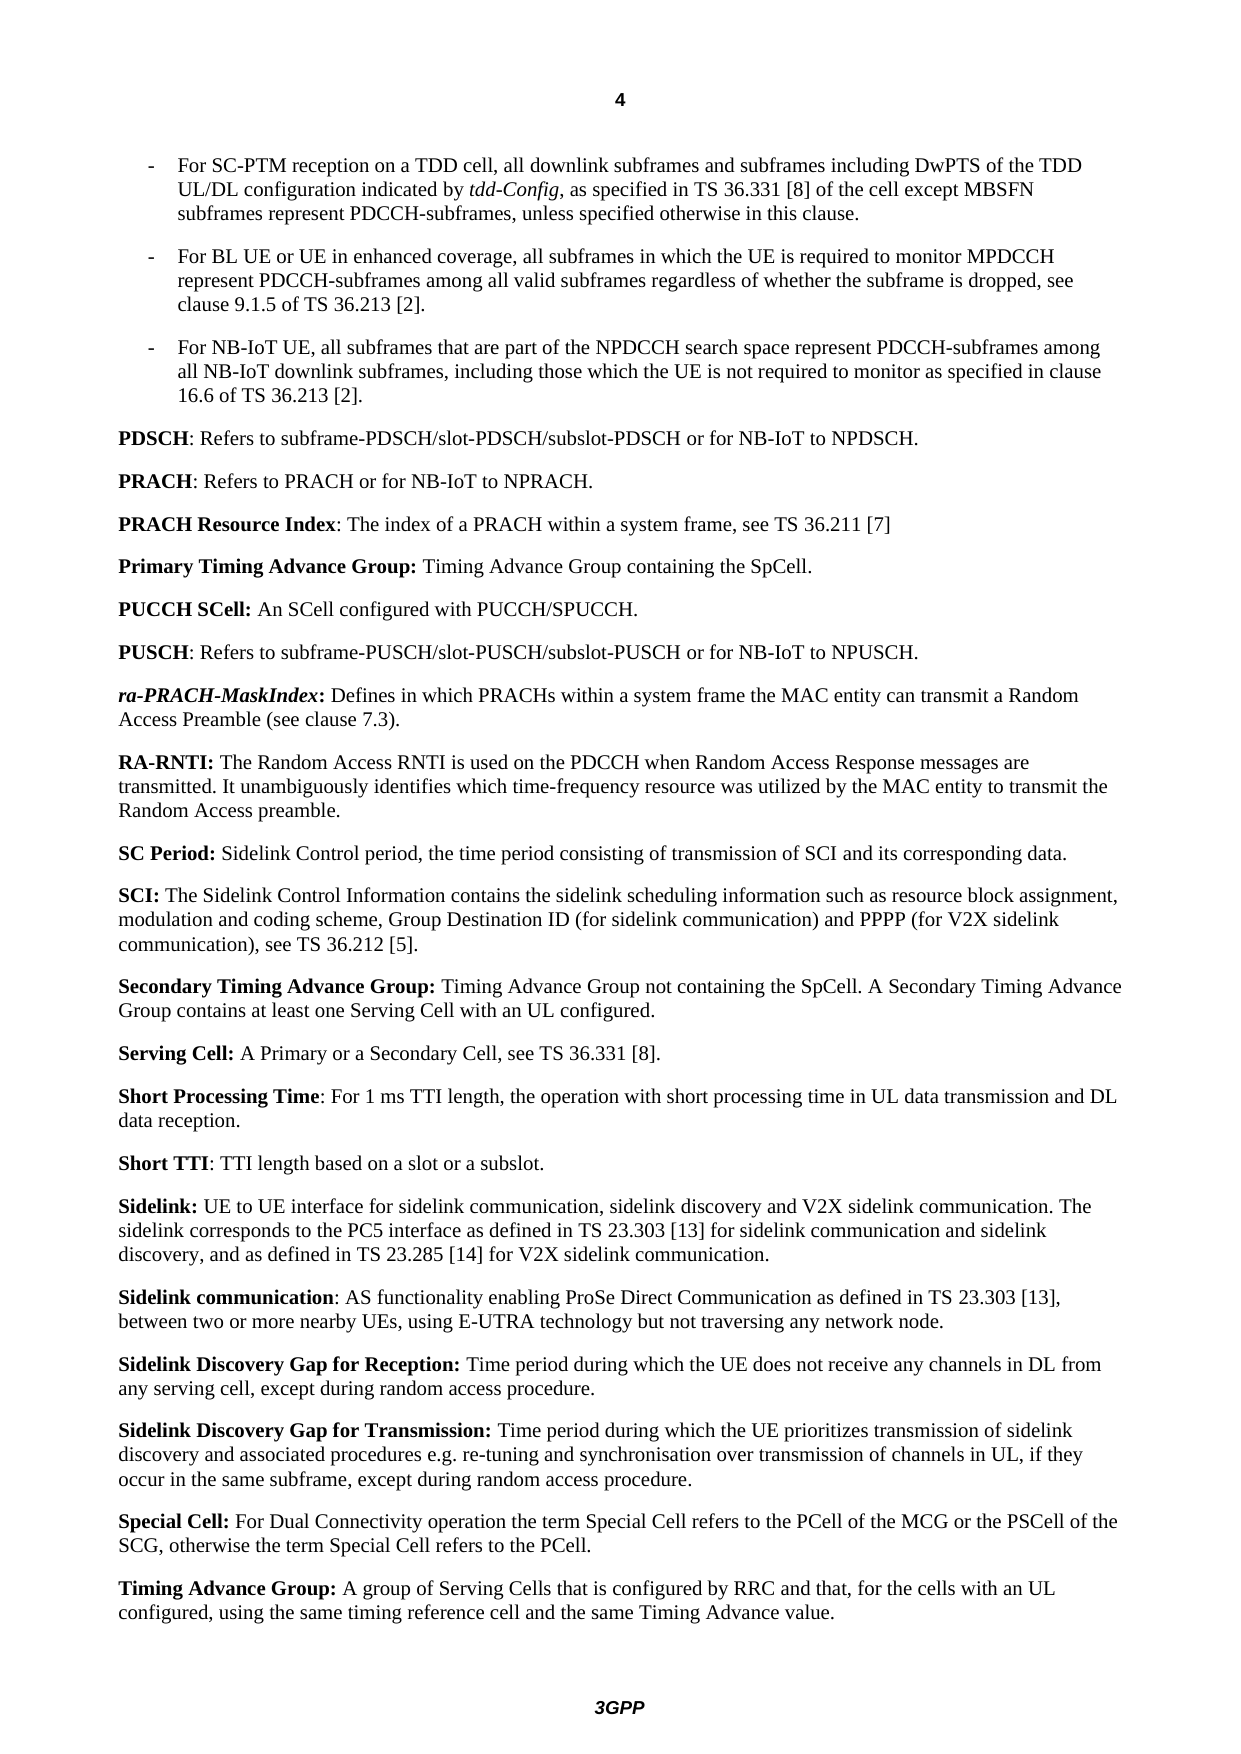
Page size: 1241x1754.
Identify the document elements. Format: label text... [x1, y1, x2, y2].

text ra-PRACH-MaskIndex: Defines in which PRACHs within a system frame the MAC entity can transmit a Random Access Preamble (see clause 7.3). [118, 683, 1122, 731]
text Special Cell: For Dual Connectivity operation the term Special Cell refers to the PCell of the MCG or the PSCell of the SCG, otherwise the term Special Cell refers to the PCell. [118, 1509, 1122, 1557]
text Sidelink communication: AS functionality enabling ProSe Direct Communication as defined in TS 23.303 [13], between two or more nearby UEs, using E-UTRA technology but not traversing any network node. [118, 1284, 1122, 1333]
text Short Processing Time: For 1 ms TTI length, the operation with short processing time in UL data transmission and DL data reception. [118, 1084, 1122, 1132]
text PDSCH: Refers to subframe-PDSCH/slot-PDSCH/subslot-PDSCH or for NB-IoT to NPDSCH. [118, 426, 1122, 450]
text SCI: The Sidelink Control Information contains the sidelink scheduling information such as resource block assignment, modulation and coding scheme, Group Destination ID (for sidelink communication) and PPPP (for V2X sidelink communication), see TS 36.212 [5]. [118, 883, 1122, 956]
text SC Period: Sidelink Control period, the time period consisting of transmission of SCI and its corresponding data. [118, 841, 1122, 864]
text Sidelink Discovery Gap for Transmission: Time period during which the UE prioritizes transmission of sidelink discovery and associated procedures e.g. re-tuning and synchronisation over transmission of channels in UL, if they occur in the same subframe, except during random access procedure. [118, 1418, 1122, 1491]
text Primary Timing Advance Group: Timing Advance Group containing the SpCell. [118, 554, 1122, 578]
text - For NB-IoT UE, all subframes that are part of the NPDCCH search space represent PDCCH-subframes among all NB-IoT downlink subframes, including those which the UE is not required to monitor as specified in clause 16.6 of TS 36.213 [2]. [148, 335, 1122, 407]
text RA-RNTI: The Random Access RNTI is used on the PDCCH when Random Access Response messages are transmitted. It unambiguously identifies which time-frequency resource was utilized by the MAC entity to transmit the Random Access preamble. [118, 749, 1122, 822]
text Serving Cell: A Primary or a Secondary Cell, see TS 36.331 [8]. [118, 1041, 1122, 1065]
text PUSCH: Refers to subframe-PUSCH/slot-PUSCH/subslot-PUSCH or for NB-IoT to NPUSCH. [118, 640, 1122, 664]
text PRACH Resource Index: The index of a PRACH within a system frame, see TS 36.211 [7] [118, 511, 1122, 536]
text Sidelink Discovery Gap for Reception: Time period during which the UE does not receive any channels in DL from any serving cell, except during random access procedure. [118, 1351, 1122, 1399]
text - For SC-PTM reception on a TDD cell, all downlink subframes and subframes including DwPTS of the TDD UL/DL configuration indicated by tdd-Config, as specified in TS 36.331 [8] of the cell except MBSFN subframes represent PDCCH-subframes, unless specified otherwise in this clause. [148, 153, 1122, 225]
text - For BL UE or UE in enhanced coverage, all subframes in which the UE is required to monitor MPDCCH represent PDCCH-subframes among all valid subframes regardless of whether the subframe is dropped, see clause 9.1.5 of TS 36.213 [2]. [148, 244, 1122, 316]
text Timing Advance Group: A group of Serving Cells that is configured by RRC and that, for the cells with an UL configured, using the same timing reference cell and the same Timing Advance value. [118, 1576, 1122, 1624]
text Secondary Timing Advance Group: Timing Advance Group not containing the SpCell. A Secondary Timing Advance Group contains at least one Serving Cell with an UL configured. [118, 974, 1122, 1022]
text Sidelink: UE to UE interface for sidelink communication, sidelink discovery and V2X sidelink communication. The sidelink corresponds to the PC5 interface as defined in TS 23.303 [13] for sidelink communication and sidelink discovery, and as defined in TS 23.285 [14] for V2X sidelink communication. [118, 1194, 1122, 1266]
text PUCCH SCell: An SCell configured with PUCCH/SPUCCH. [118, 597, 1122, 621]
text Short TTI: TTI length based on a slot or a subslot. [118, 1151, 1122, 1175]
text PRACH: Refers to PRACH or for NB-IoT to NPRACH. [118, 469, 1122, 493]
